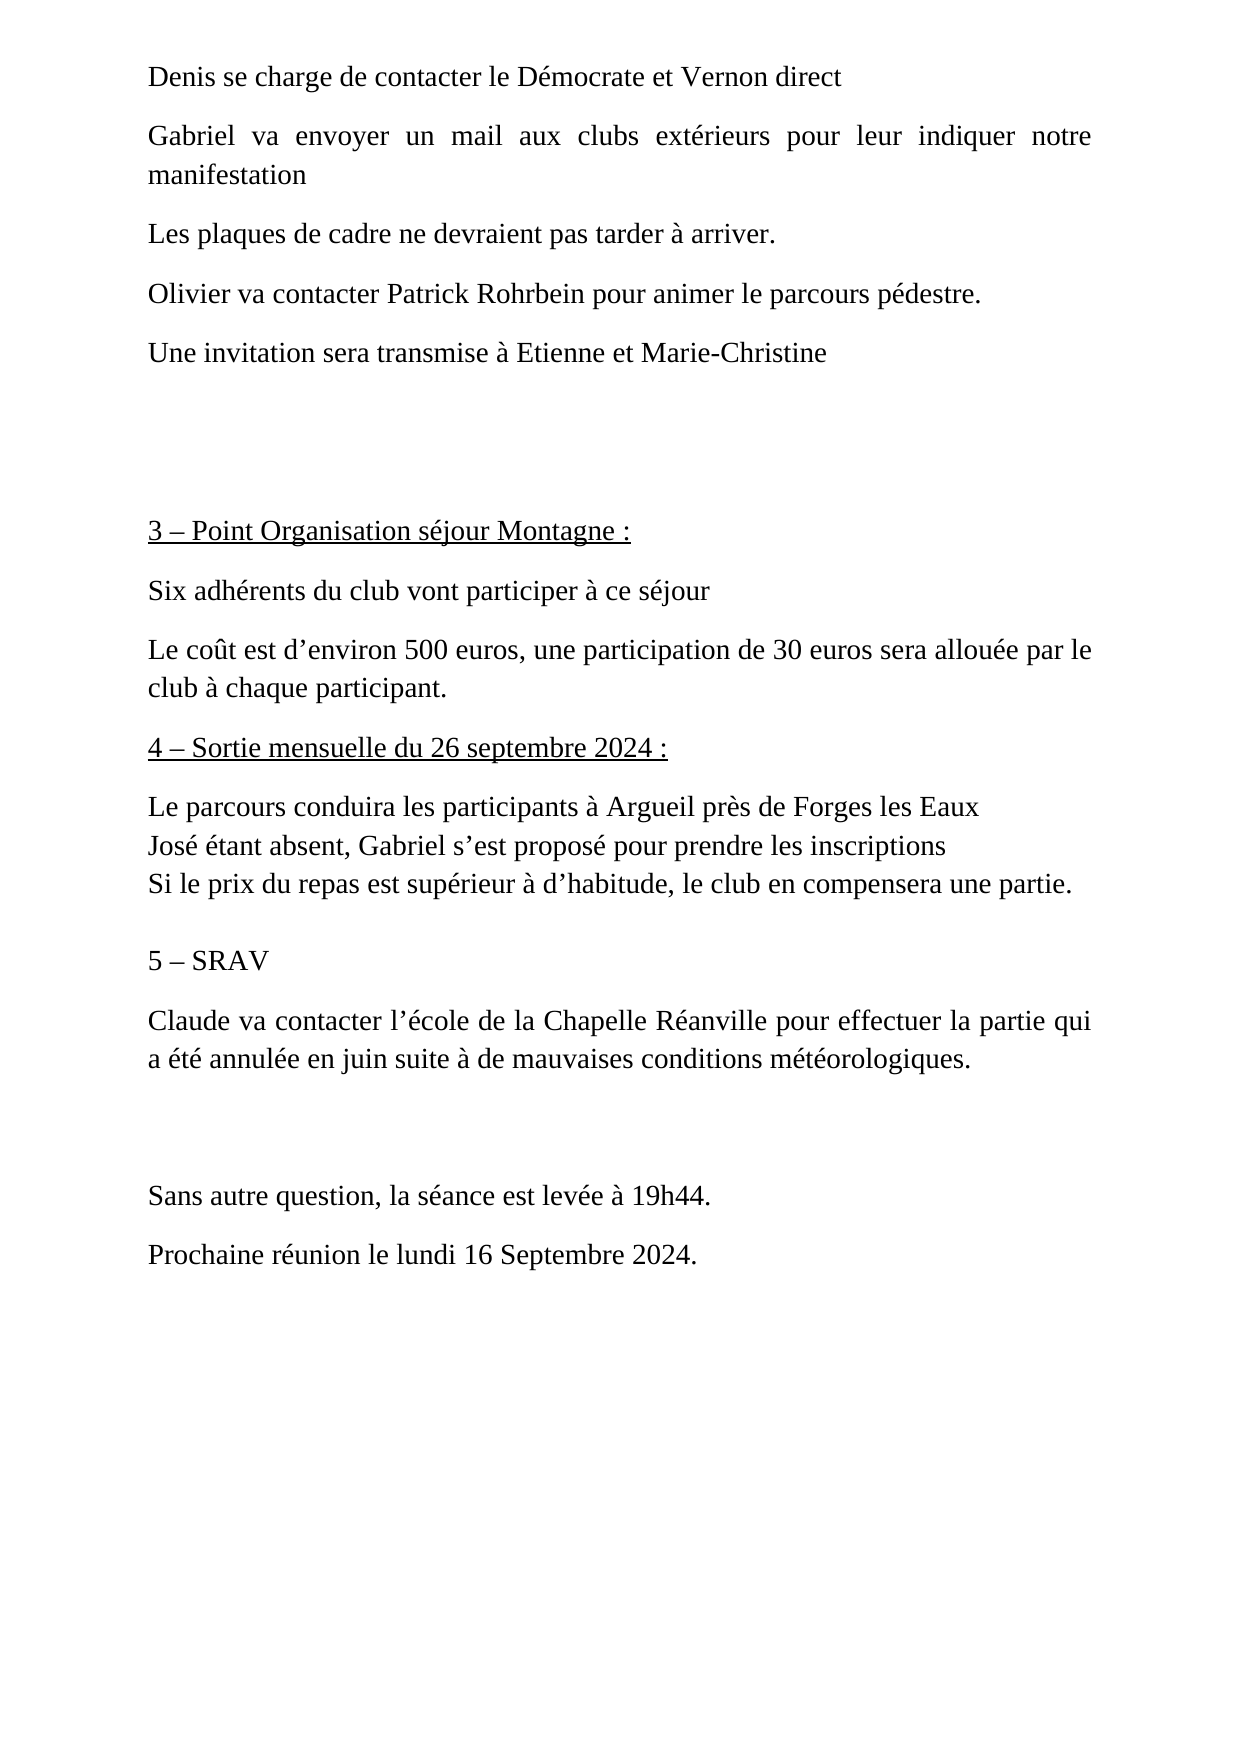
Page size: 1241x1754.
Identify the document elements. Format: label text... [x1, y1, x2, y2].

text Si le prix du repas est supérieur à d’habitude, le club en compensera une partie. [148, 866, 1092, 900]
text Gabriel va envoyer un mail aux clubs extérieurs pour leur indiquer notre manifestation [148, 118, 1092, 191]
text Denis se charge de contacter le Démocrate et Vernon direct [148, 59, 1092, 93]
text Olivier va contacter Patrick Rohrbein pour animer le parcours pédestre. [148, 276, 1092, 309]
text Le coût est d’environ 500 euros, une participation de 30 euros sera allouée par le club à chaque participant. [148, 632, 1092, 704]
text Six adhérents du club vont participer à ce séjour [148, 573, 1092, 606]
text 4 – Sortie mensuelle du 26 septembre 2024 : [148, 730, 1092, 763]
text Claude va contacter l’école de la Chapelle Réanville pour effectuer la partie qui a été annulée en juin suite à de mauvaises conditions météorologiques. [148, 1003, 1092, 1075]
text Prochaine réunion le lundi 16 Septembre 2024. [148, 1237, 1092, 1271]
text 5 – SRAV [148, 943, 1092, 977]
text Sans autre question, la séance est levée à 19h44. [148, 1178, 1092, 1211]
text Le parcours conduira les participants à Argueil près de Forges les Eaux [148, 789, 1092, 823]
text 3 – Point Organisation séjour Montagne : [148, 513, 1092, 547]
text Les plaques de cadre ne devraient pas tarder à arriver. [148, 216, 1092, 250]
text José étant absent, Gabriel s’est proposé pour prendre les inscriptions [148, 828, 1092, 861]
text Une invitation sera transmise à Etienne et Marie-Christine [148, 335, 1092, 369]
